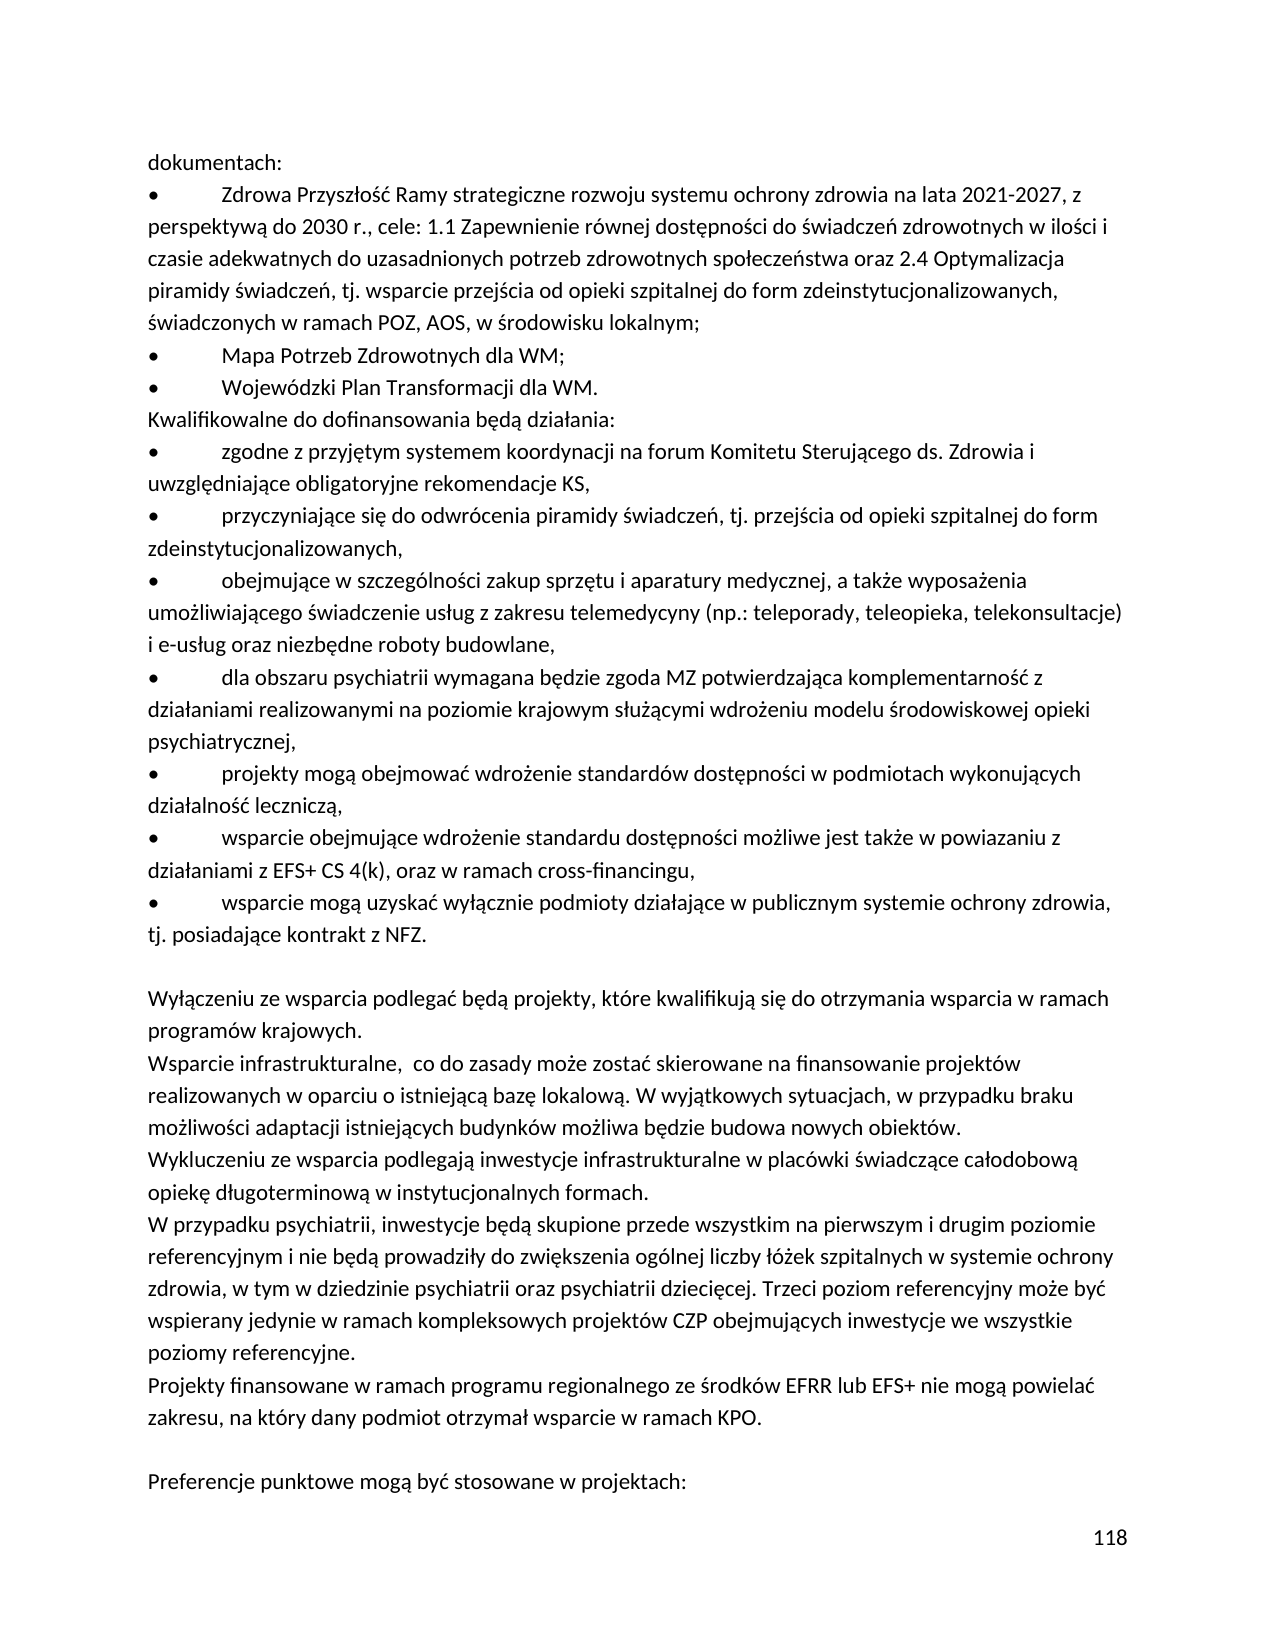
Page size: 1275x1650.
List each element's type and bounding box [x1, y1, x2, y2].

text [148, 148, 1127, 1495]
